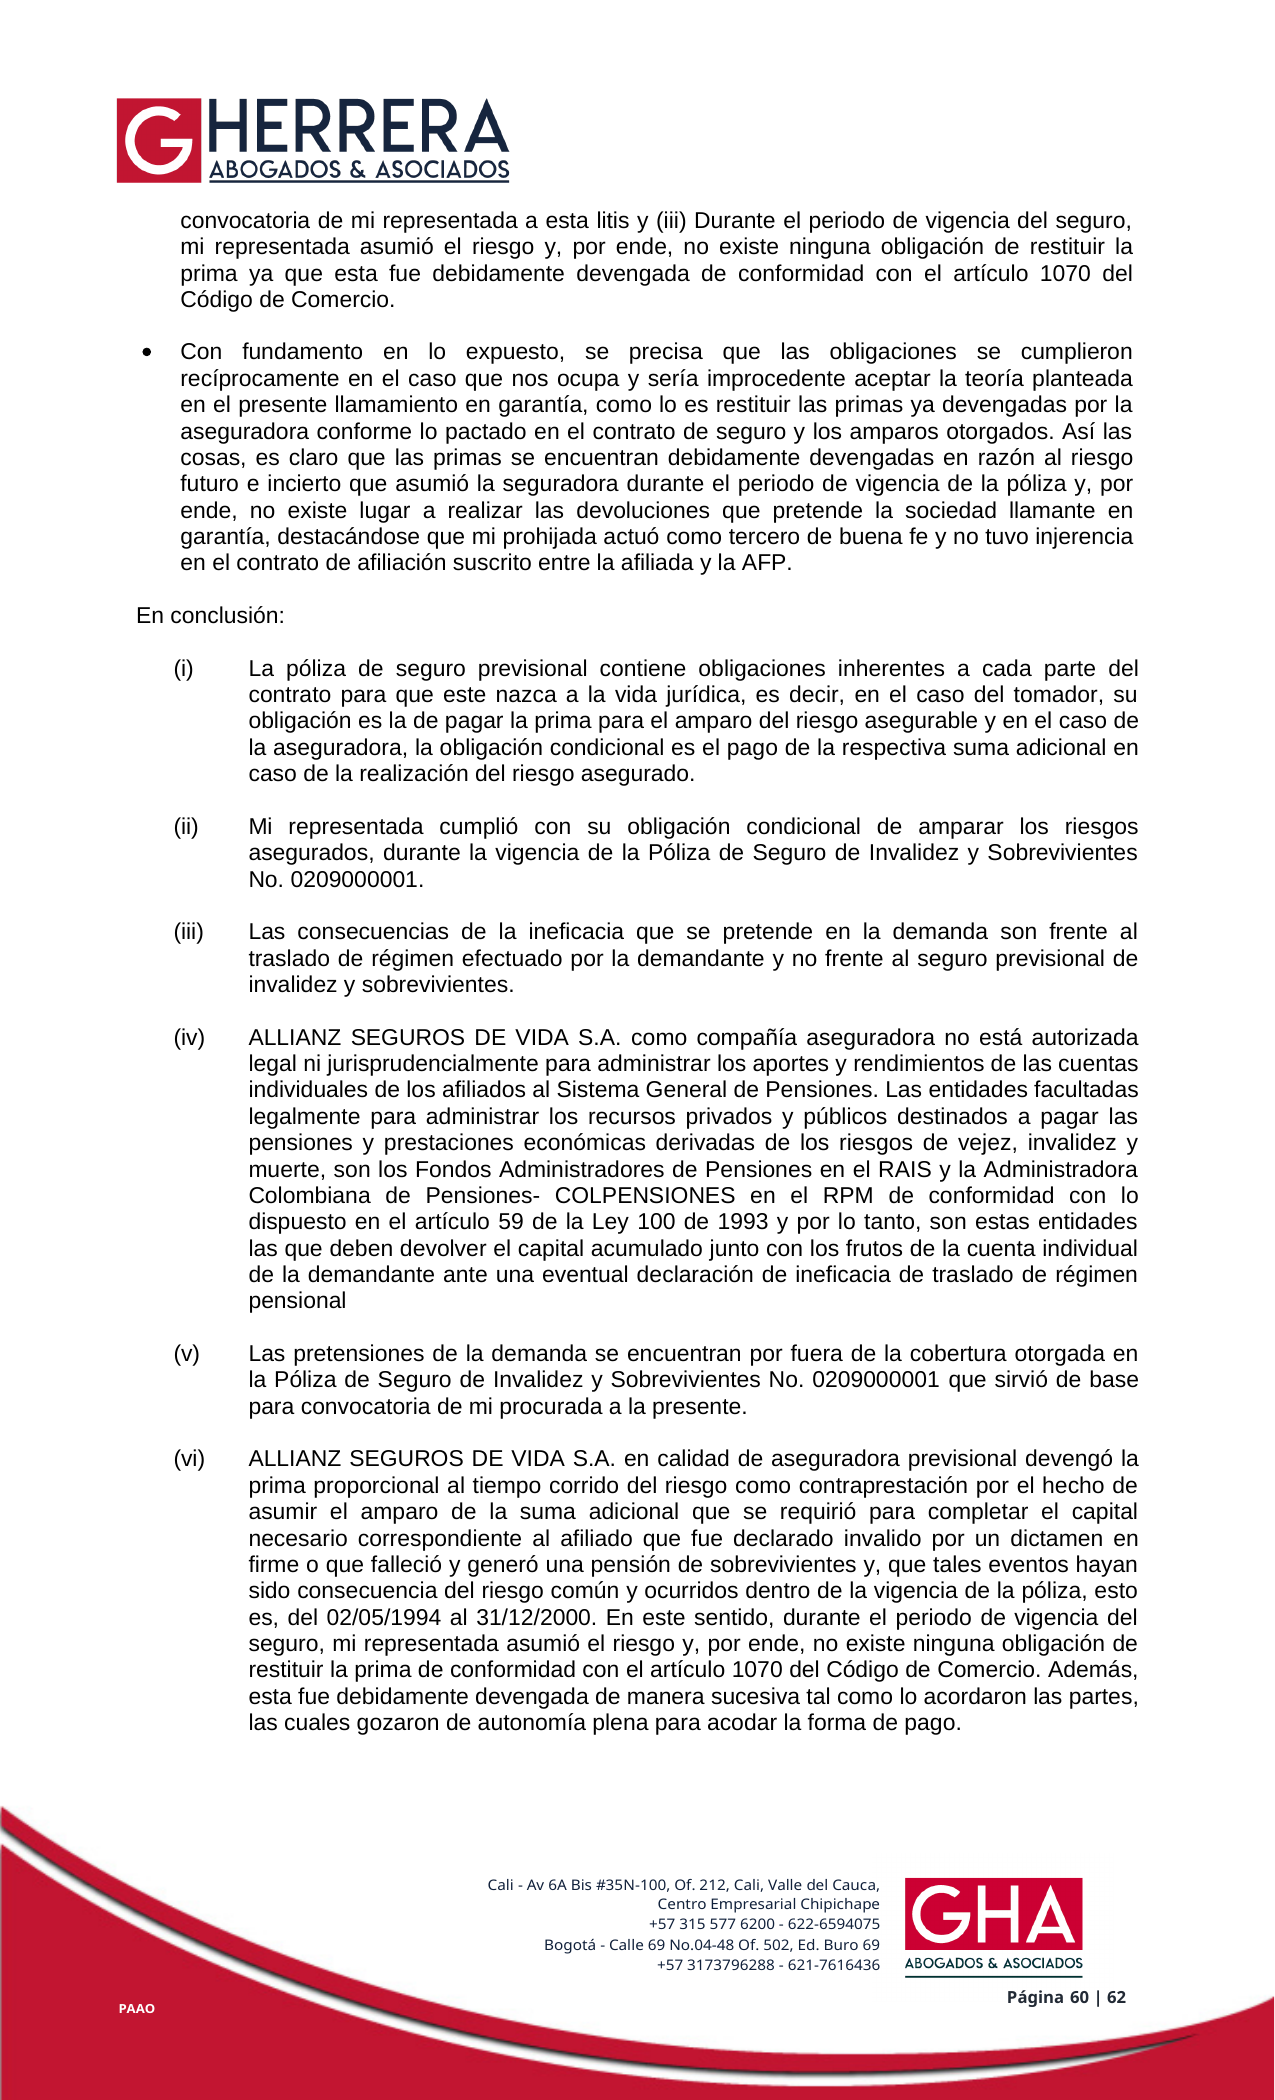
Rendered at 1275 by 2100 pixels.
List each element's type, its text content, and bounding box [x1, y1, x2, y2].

list Las pretensiones de la demanda se encuentran por fuera de la cobertura otorgada en la Póliza de Seguro de Invalidez y Sobrevivientes No. 0209000001 que sirvió de base para convocatoria de mi procurada a la presente. [173, 1340, 1139, 1419]
list ALLIANZ SEGUROS DE VIDA S.A. en calidad de aseguradora previsional devengó la prima proporcional al tiempo corrido del riesgo como contraprestación por el hecho de asumir el amparo de la suma adicional que se requirió para completar el capital necesario correspondiente al afiliado que fue declarado invalido por un dictamen en firme o que falleció y generó una pensión de sobrevivientes y, que tales eventos hayan sido consecuencia del riesgo común y ocurridos dentro de la vigencia de la póliza, esto es, del 02/05/1994 al 31/12/2000. En este sentido, durante el periodo de vigencia del seguro, mi representada asumió el riesgo y, por ende, no existe ninguna obligación de restituir la prima de conformidad con el artículo 1070 del Código de Comercio. Además, esta fue debidamente devengada de manera sucesiva tal como lo acordaron las partes, las cuales gozaron de autonomía plena para acodar la forma de pago. [173, 1445, 1139, 1735]
picture [96, 75, 529, 206]
list ALLIANZ SEGUROS DE VIDA S.A. como compañía aseguradora no está autorizada legal ni jurisprudencialmente para administrar los aportes y rendimientos de las cuentas individuales de los afiliados al Sistema General de Pensiones. Las entidades facultadas legalmente para administrar los recursos privados y públicos destinados a pagar las pensiones y prestaciones económicas derivadas de los riesgos de vejez, invalidez y muerte, son los Fondos Administradores de Pensiones en el RAIS y la Administradora Colombiana de Pensiones- COLPENSIONES en el RPM de conformidad con lo dispuesto en el artículo 59 de la Ley 100 de 1993 y por lo tanto, son estas entidades las que deben devolver el capital acumulado junto con los frutos de la cuenta individual de la demandante ante una eventual declaración de ineficacia de traslado de régimen pensional [173, 1024, 1139, 1314]
picture [0, 1793, 1275, 2100]
list La póliza de seguro previsional contiene obligaciones inherentes a cada parte del contrato para que este nazca a la vida jurídica, es decir, en el caso del tomador, su obligación es la de pagar la prima para el amparo del riesgo asegurable y en el caso de la aseguradora, la obligación condicional es el pago de la respectiva suma adicional en caso de la realización del riesgo asegurado. [173, 655, 1139, 787]
list Las consecuencias de la ineficacia que se pretende en la demanda son frente al traslado de régimen efectuado por la demandante y no frente al seguro previsional de invalidez y sobrevivientes. [173, 918, 1139, 997]
text En conclusión: [136, 602, 1139, 628]
list Mi representada cumplió con su obligación condicional de amparar los riesgos asegurados, durante la vigencia de la Póliza de Seguro de Invalidez y Sobrevivientes No. 0209000001. [173, 813, 1139, 892]
list Con fundamento en lo expuesto, se precisa que las obligaciones se cumplieron recíprocamente en el caso que nos ocupa y sería improcedente aceptar la teoría planteada en el presente llamamiento en garantía, como lo es restituir las primas ya devengadas por la aseguradora conforme lo pactado en el contrato de seguro y los amparos otorgados. Así las cosas, es claro que las primas se encuentran debidamente devengadas en razón al riesgo futuro e incierto que asumió la seguradora durante el periodo de vigencia de la póliza y, por ende, no existe lugar a realizar las devoluciones que pretende la sociedad llamante en garantía, destacándose que mi prohijada actuó como tercero de buena fe y no tuvo injerencia en el contrato de afiliación suscrito entre la afiliada y la AFP. [143, 338, 1134, 576]
